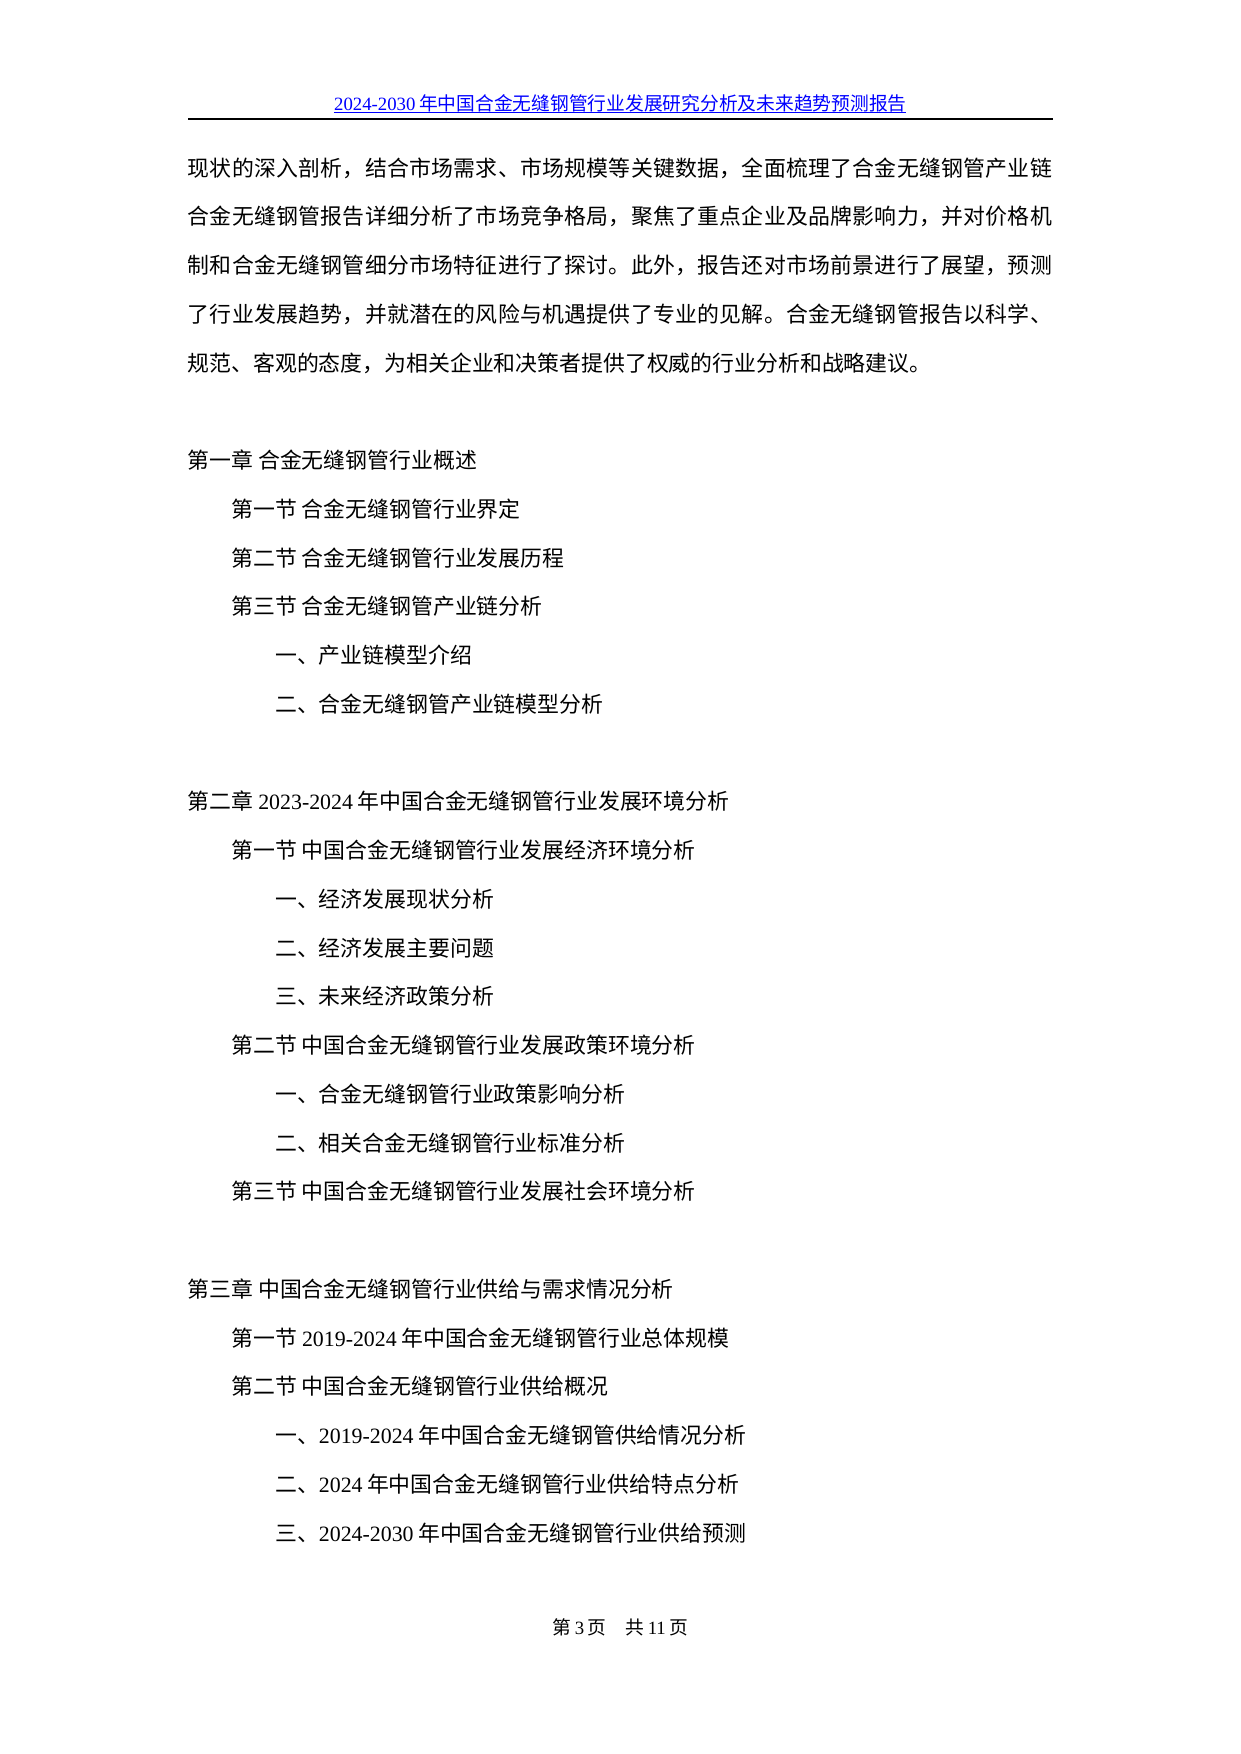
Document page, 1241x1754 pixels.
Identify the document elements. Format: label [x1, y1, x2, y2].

text [187, 150, 1053, 1548]
